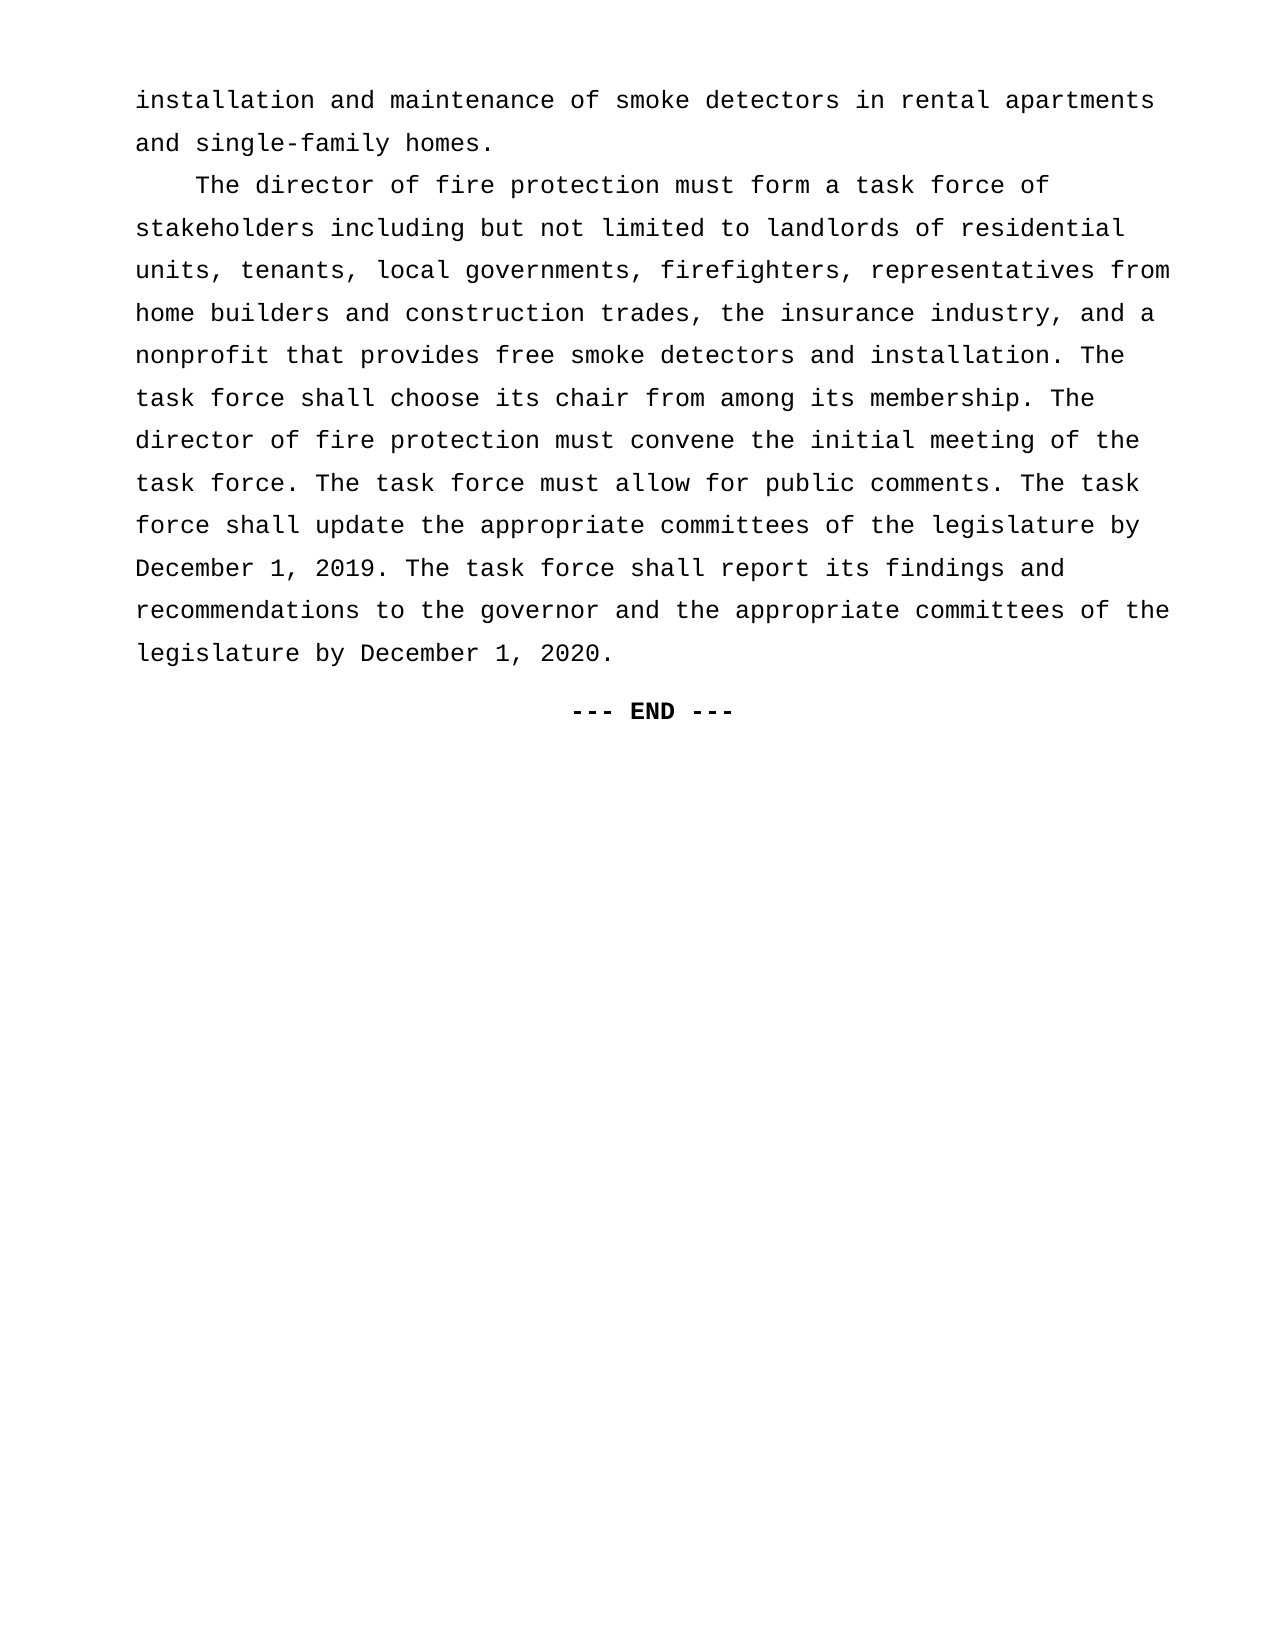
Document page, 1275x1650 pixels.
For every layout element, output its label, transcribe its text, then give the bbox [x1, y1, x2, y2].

text The director of fire protection must form a task force of stakeholders including but not limited to landlords of residential units, tenants, local governments, firefighters, representatives from home builders and construction trades, the insurance industry, and a nonprofit that provides free smoke detectors and installation. The task force shall choose its chair from among its membership. The director of fire protection must convene the initial meeting of the task force. The task force must allow for public comments. The task force shall update the appropriate committees of the legislature by December 1, 2019. The task force shall report its findings and recommendations to the governor and the appropriate committees of the legislature by December 1, 2020. [135, 160, 1170, 670]
text --- END --- [135, 698, 1170, 727]
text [135, 75, 1170, 160]
